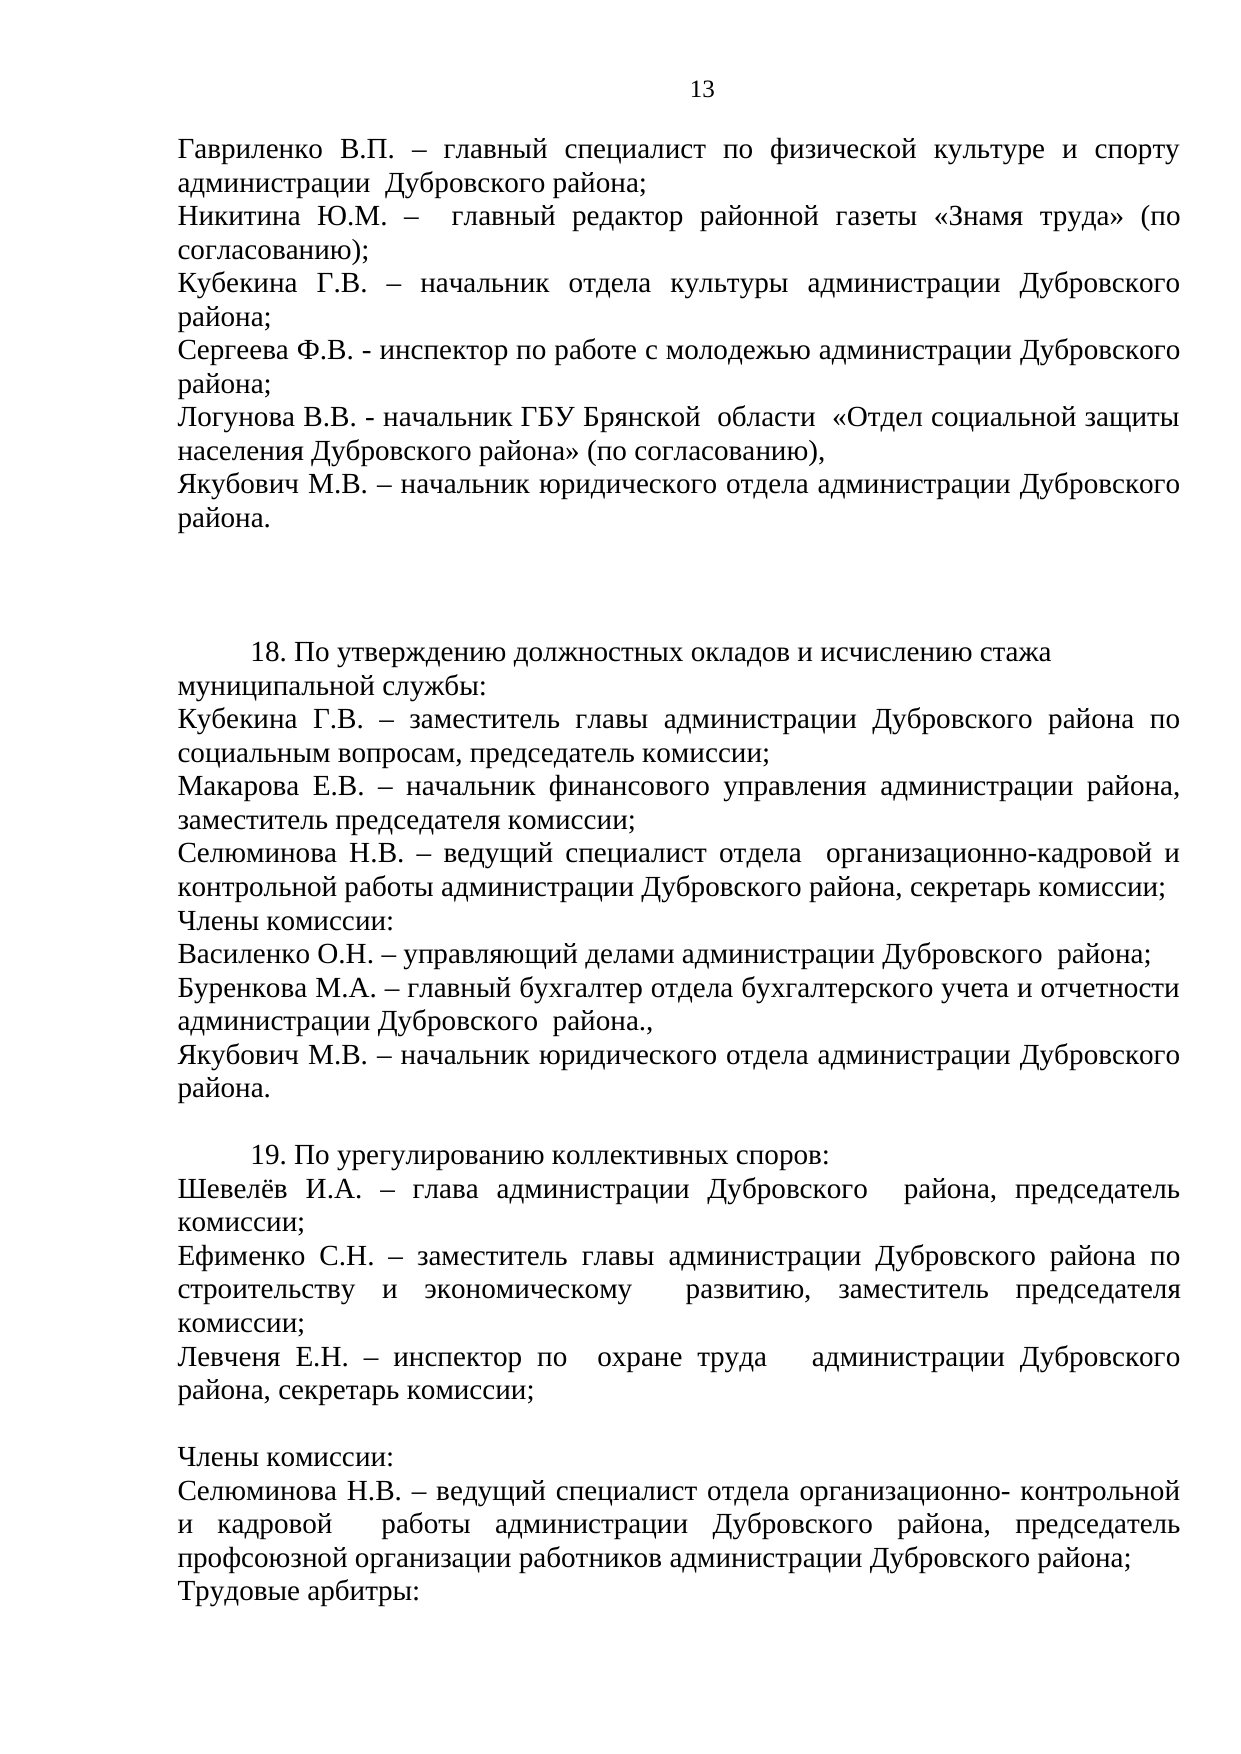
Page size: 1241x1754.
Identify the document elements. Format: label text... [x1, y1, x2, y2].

text Буренкова М.А. – главный бухгалтер отдела бухгалтерского учета и отчетности администрации Дубровского района., [177, 970, 1181, 1037]
text Якубович М.В. – начальник юридического отдела администрации Дубровского района. [177, 1037, 1181, 1104]
text Селюминова Н.В. – ведущий специалист отдела организационно- контрольной и кадровой работы администрации Дубровского района, председатель профсоюзной организации работников администрации Дубровского района; [177, 1473, 1181, 1573]
text Ефименко С.Н. – заместитель главы администрации Дубровского района по строительству и экономическому развитию, заместитель председателя комиссии; [177, 1238, 1181, 1339]
text Кубекина Г.В. – заместитель главы администрации Дубровского района по социальным вопросам, председатель комиссии; [177, 701, 1181, 768]
text Никитина Ю.М. – главный редактор районной газеты «Знамя труда» (по согласованию); [177, 198, 1181, 265]
text Селюминова Н.В. – ведущий специалист отдела организационно-кадровой и контрольной работы администрации Дубровского района, секретарь комиссии; [177, 836, 1181, 903]
text Якубович М.В. – начальник юридического отдела администрации Дубровского района. [177, 467, 1181, 534]
text Сергеева Ф.В. - инспектор по работе с молодежью администрации Дубровского района; [177, 332, 1181, 399]
text Василенко О.Н. – управляющий делами администрации Дубровского района; [177, 936, 1181, 970]
text Члены комиссии: [177, 1439, 1181, 1473]
text 18. По утверждению должностных окладов и исчислению стажа муниципальной службы: [177, 634, 1181, 701]
text Члены комиссии: [177, 903, 1181, 936]
text Левченя Е.Н. – инспектор по охране труда администрации Дубровского района, секретарь комиссии; [177, 1339, 1181, 1406]
text Кубекина Г.В. – начальник отдела культуры администрации Дубровского района; [177, 265, 1181, 332]
text 19. По урегулированию коллективных споров: [177, 1137, 1181, 1171]
text Трудовые арбитры: [177, 1573, 1181, 1607]
text Гавриленко В.П. – главный специалист по физической культуре и спорту администрации Дубровского района; [177, 131, 1181, 198]
text Шевелёв И.А. – глава администрации Дубровского района, председатель комиссии; [177, 1171, 1181, 1238]
text Макарова Е.В. – начальник финансового управления администрации района, заместитель председателя комиссии; [177, 768, 1181, 836]
text Логунова В.В. - начальник ГБУ Брянской области «Отдел социальной защиты населения Дубровского района» (по согласованию), [177, 399, 1181, 467]
